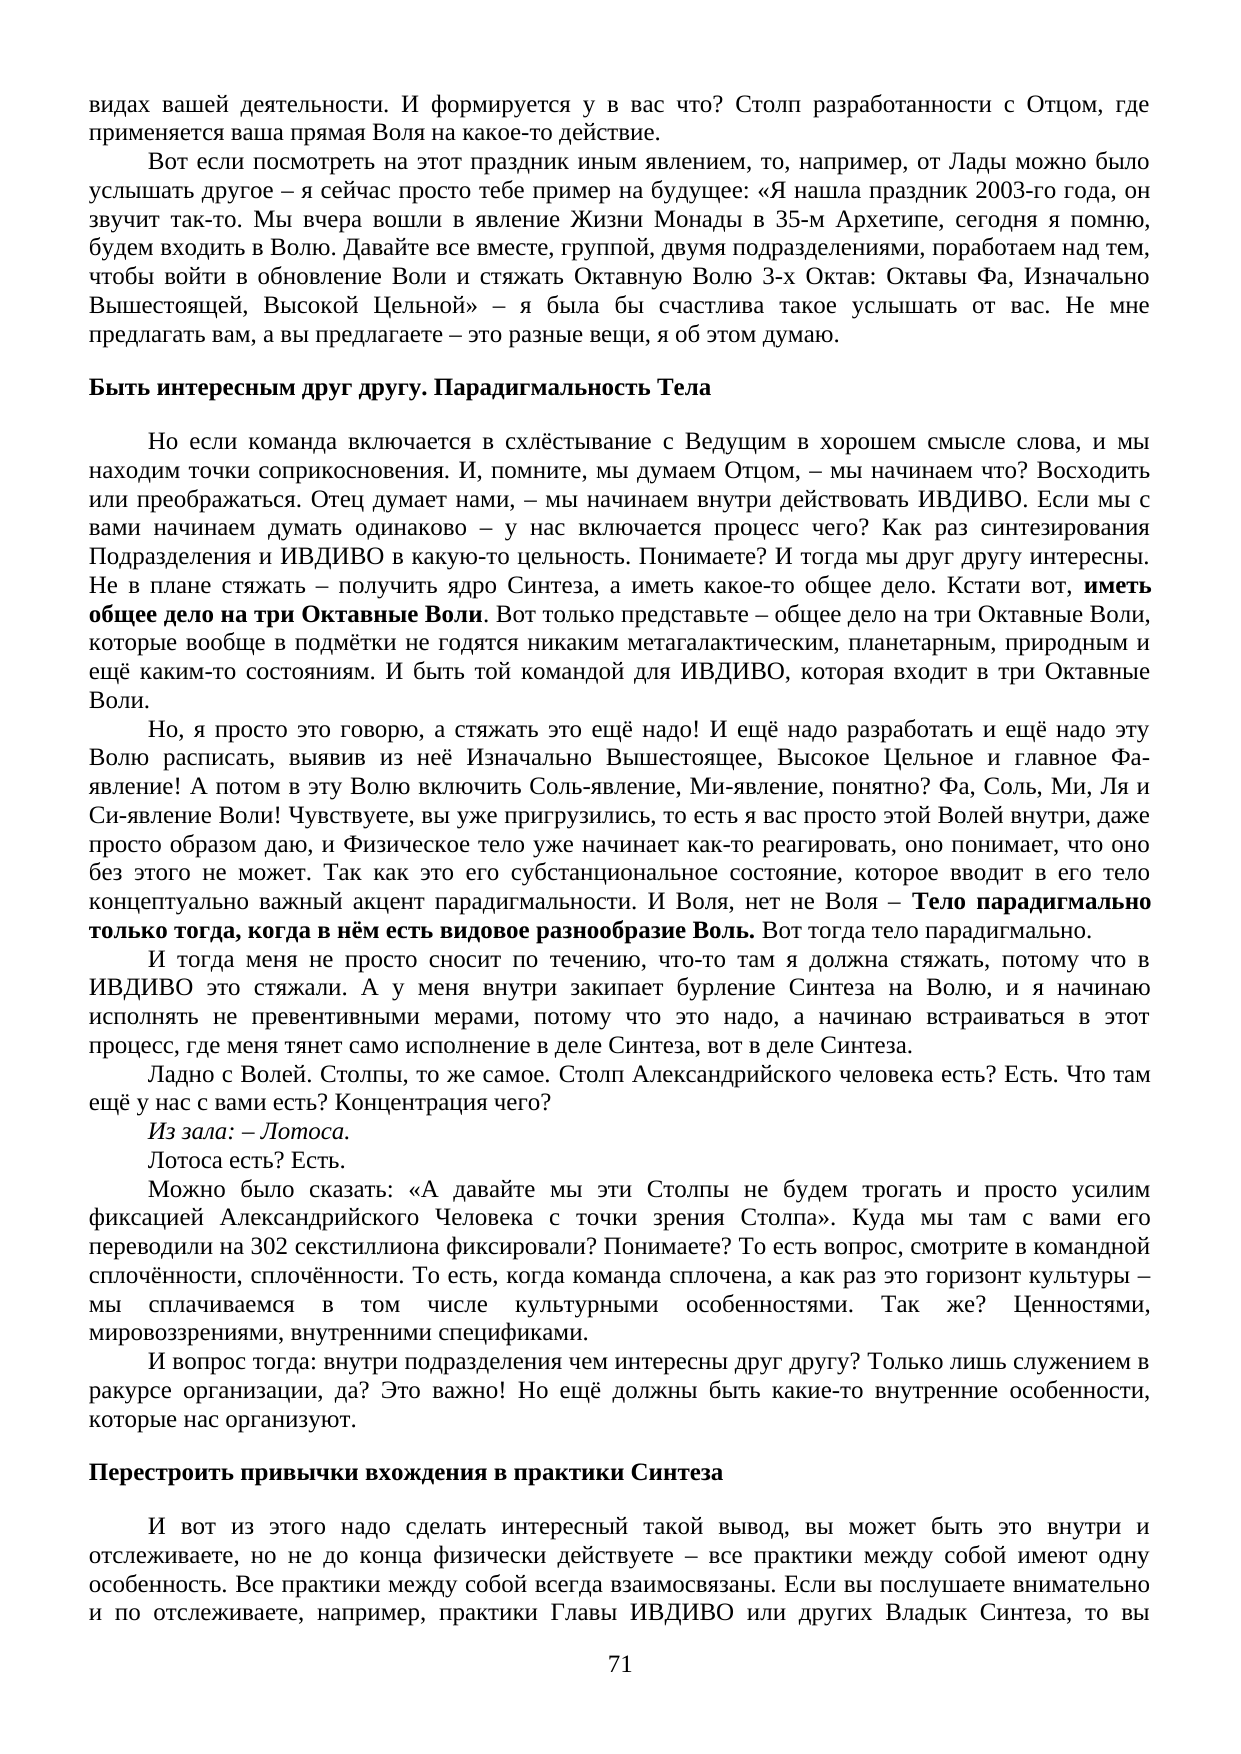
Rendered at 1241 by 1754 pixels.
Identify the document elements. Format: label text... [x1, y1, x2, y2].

text Лотоса есть? Есть. [89, 1145, 1152, 1174]
text Можно было сказать: «А давайте мы эти Столпы не будем трогать и просто усилим фиксацией Александрийского Человека с точки зрения Столпа». Куда мы там с вами его переводили на 302 секстиллиона фиксировали? Понимаете? То есть вопрос, смотрите в командной сплочённости, сплочённости. То есть, когда команда сплочена, а как раз это горизонт культуры – мы сплачиваемся в том числе культурными особенностями. Так же? Ценностями, мировоззрениями, внутренними спецификами. [89, 1174, 1152, 1346]
text И вопрос тогда: внутри подразделения чем интересны друг другу? Только лишь служением в ракурсе организации, да? Это важно! Но ещё должны быть какие-то внутренние особенности, которые нас организуют. [89, 1346, 1152, 1432]
text Перестроить привычки вхождения в практики Синтеза [89, 1457, 1152, 1486]
text Ладно с Волей. Столпы, то же самое. Столп Александрийского человека есть? Есть. Что там ещё у нас с вами есть? Концентрация чего? [89, 1059, 1152, 1116]
text И тогда меня не просто сносит по течению, что-то там я должна стяжать, потому что в ИВДИВО это стяжали. А у меня внутри закипает бурление Синтеза на Волю, и я начинаю исполнять не превентивными мерами, потому что это надо, а начинаю встраиваться в этот процесс, где меня тянет само исполнение в деле Синтеза, вот в деле Синтеза. [89, 944, 1152, 1059]
text Из зала: – Лотоса. [89, 1116, 1152, 1145]
text Но, я просто это говорю, а стяжать это ещё надо! И ещё надо разработать и ещё надо эту Волю расписать, выявив из неё Изначально Вышестоящее, Высокое Цельное и главное Фа-явление! А потом в эту Волю включить Соль-явление, Ми-явление, понятно? Фа, Соль, Ми, Ля и Си-явление Воли! Чувствуете, вы уже пригрузились, то есть я вас просто этой Волей внутри, даже просто образом даю, и Физическое тело уже начинает как-то реагировать, оно понимает, что оно без этого не может. Так как это его субстанциональное состояние, которое вводит в его тело концептуально важный акцент парадигмальности. И Воля, нет не Воля – Тело парадигмально только тогда, когда в нём есть видовое разнообразие Воль. Вот тогда тело парадигмально. [89, 714, 1152, 944]
text Вот если посмотреть на этот праздник иным явлением, то, например, от Лады можно было услышать другое – я сейчас просто тебе пример на будущее: «Я нашла праздник 2003-го года, он звучит так-то. Мы вчера вошли в явление Жизни Монады в 35-м Архетипе, сегодня я помню, будем входить в Волю. Давайте все вместе, группой, двумя подразделениями, поработаем над тем, чтобы войти в обновление Воли и стяжать Октавную Волю 3-х Октав: Октавы Фа, Изначально Вышестоящей, Высокой Цельной» – я была бы счастлива такое услышать от вас. Не мне предлагать вам, а вы предлагаете – это разные вещи, я об этом думаю. [89, 146, 1152, 347]
text Но если команда включается в схлёстывание с Ведущим в хорошем смысле слова, и мы находим точки соприкосновения. И, помните, мы думаем Отцом, – мы начинаем что? Восходить или преображаться. Отец думает нами, – мы начинаем внутри действовать ИВДИВО. Если мы с вами начинаем думать одинаково – у нас включается процесс чего? Как раз синтезирования Подразделения и ИВДИВО в какую-то цельность. Понимаете? И тогда мы друг другу интересны. Не в плане стяжать – получить ядро Синтеза, а иметь какое-то общее дело. Кстати вот, иметь общее дело на три Октавные Воли. Вот только представьте – общее дело на три Октавные Воли, которые вообще в подмётки не годятся никаким метагалактическим, планетарным, природным и ещё каким-то состояниям. И быть той командой для ИВДИВО, которая входит в три Октавные Воли. [89, 426, 1152, 714]
text Быть интересным друг другу. Парадигмальность Тела [89, 372, 1152, 401]
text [89, 89, 1152, 146]
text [89, 1511, 1152, 1626]
